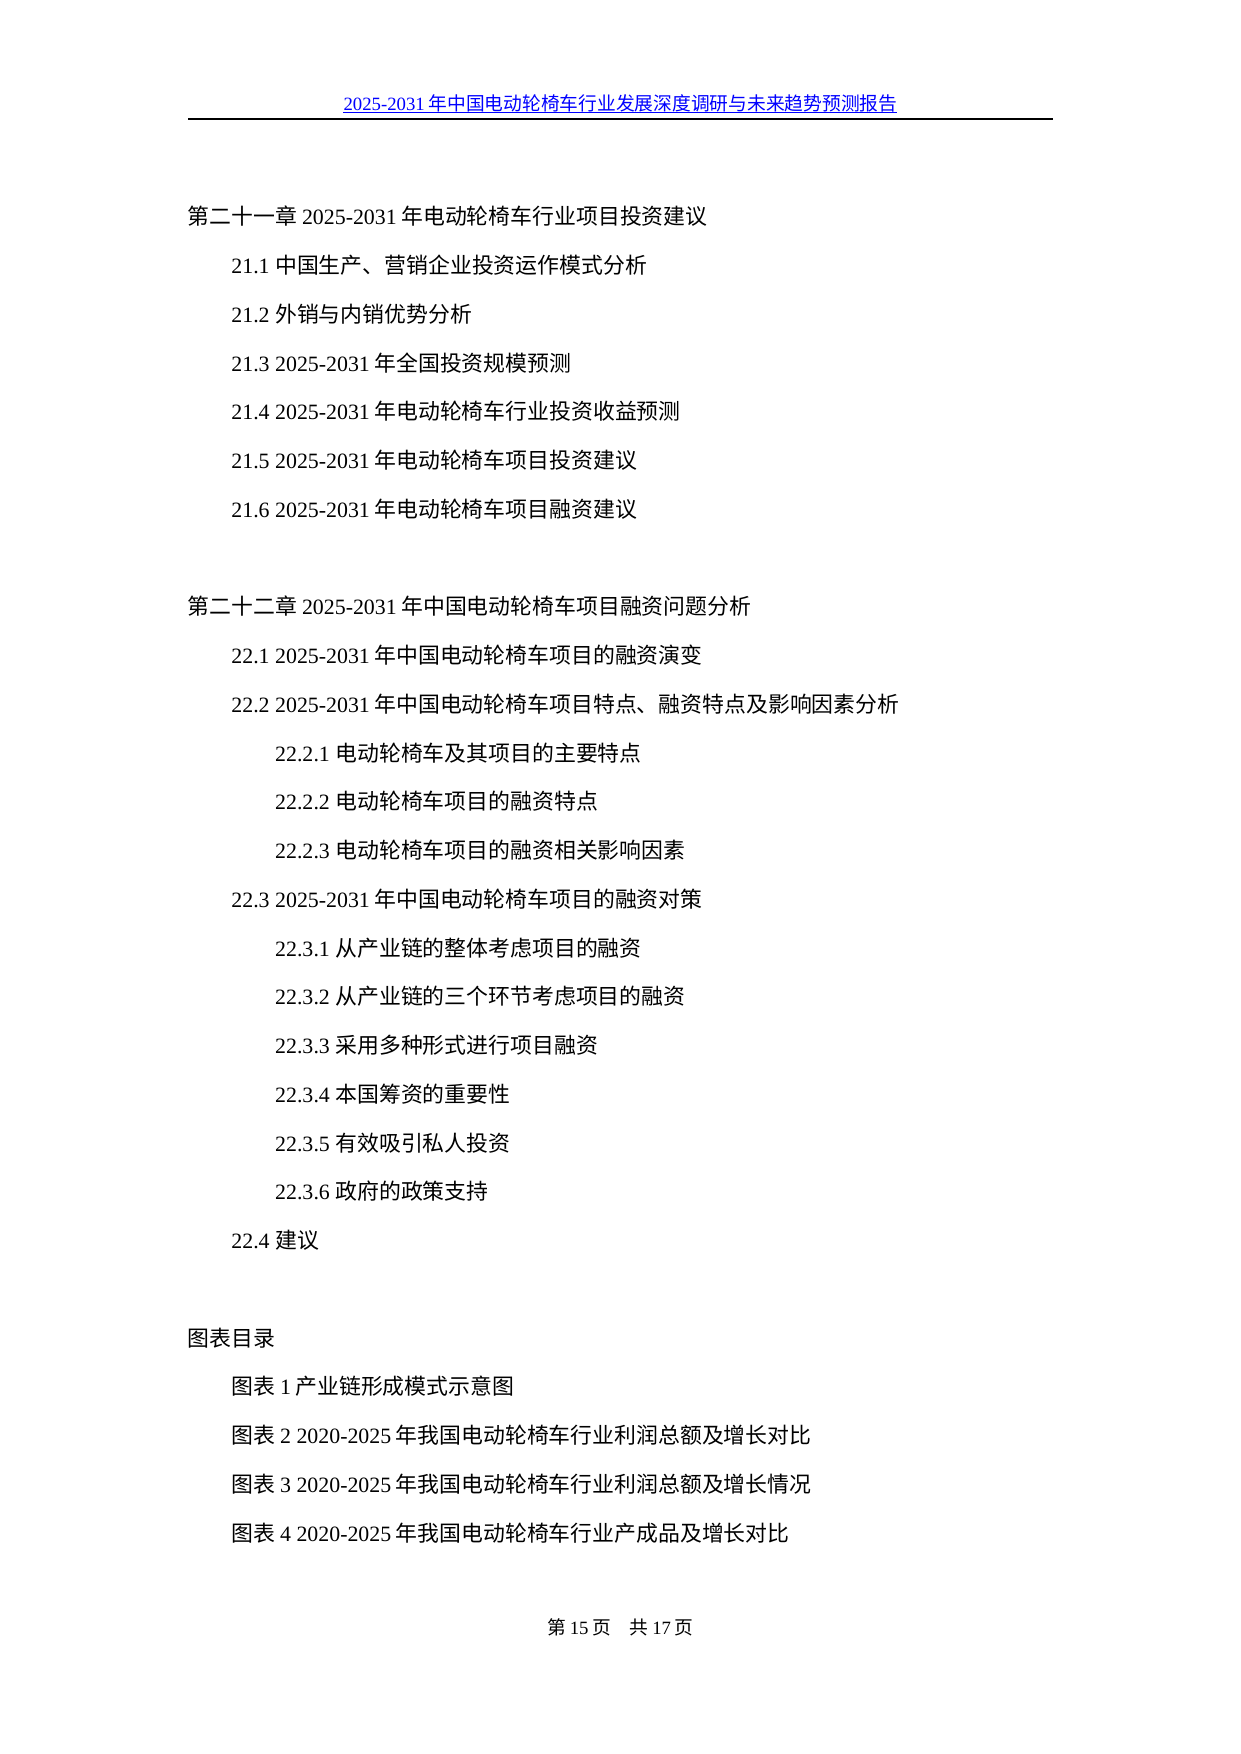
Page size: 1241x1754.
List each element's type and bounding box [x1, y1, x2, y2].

text [187, 150, 1053, 1548]
